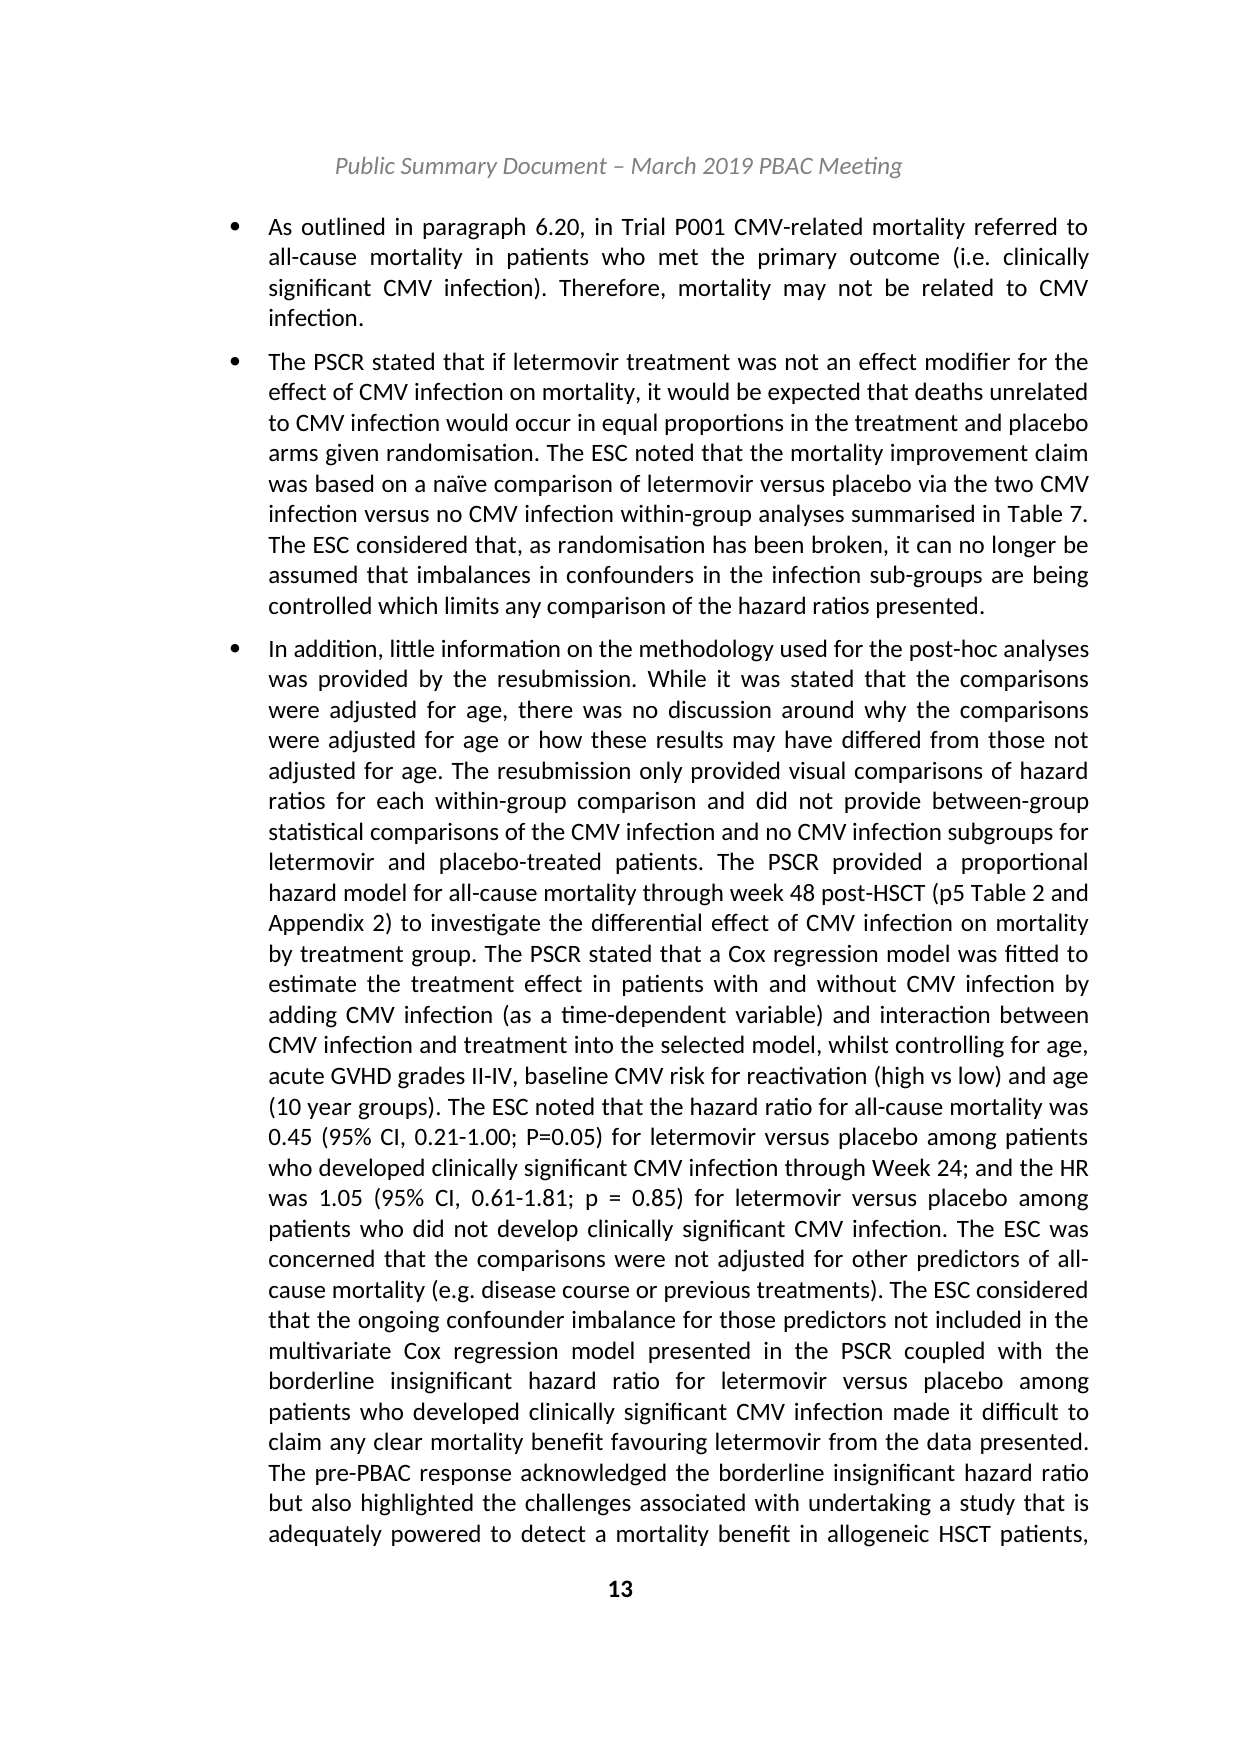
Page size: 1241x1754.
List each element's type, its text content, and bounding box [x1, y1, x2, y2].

text As outlined in paragraph 6.20, in Trial P001 CMV-related mortality referred to all-cause mortality in patients who met the primary outcome (i.e. clinically significant CMV infection). Therefore, mortality may not be related to CMV infection. [231, 211, 1090, 333]
text The PSCR stated that if letermovir treatment was not an effect modifier for the effect of CMV infection on mortality, it would be expected that deaths unrelated to CMV infection would occur in equal proportions in the treatment and placebo arms given randomisation. The ESC noted that the mortality improvement claim was based on a naïve comparison of letermovir versus placebo via the two CMV infection versus no CMV infection within-group analyses summarised in Table 7. The ESC considered that, as randomisation has been broken, it can no longer be assumed that imbalances in confounders in the infection sub-groups are being controlled which limits any comparison of the hazard ratios presented. [231, 346, 1090, 620]
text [231, 633, 1090, 1548]
